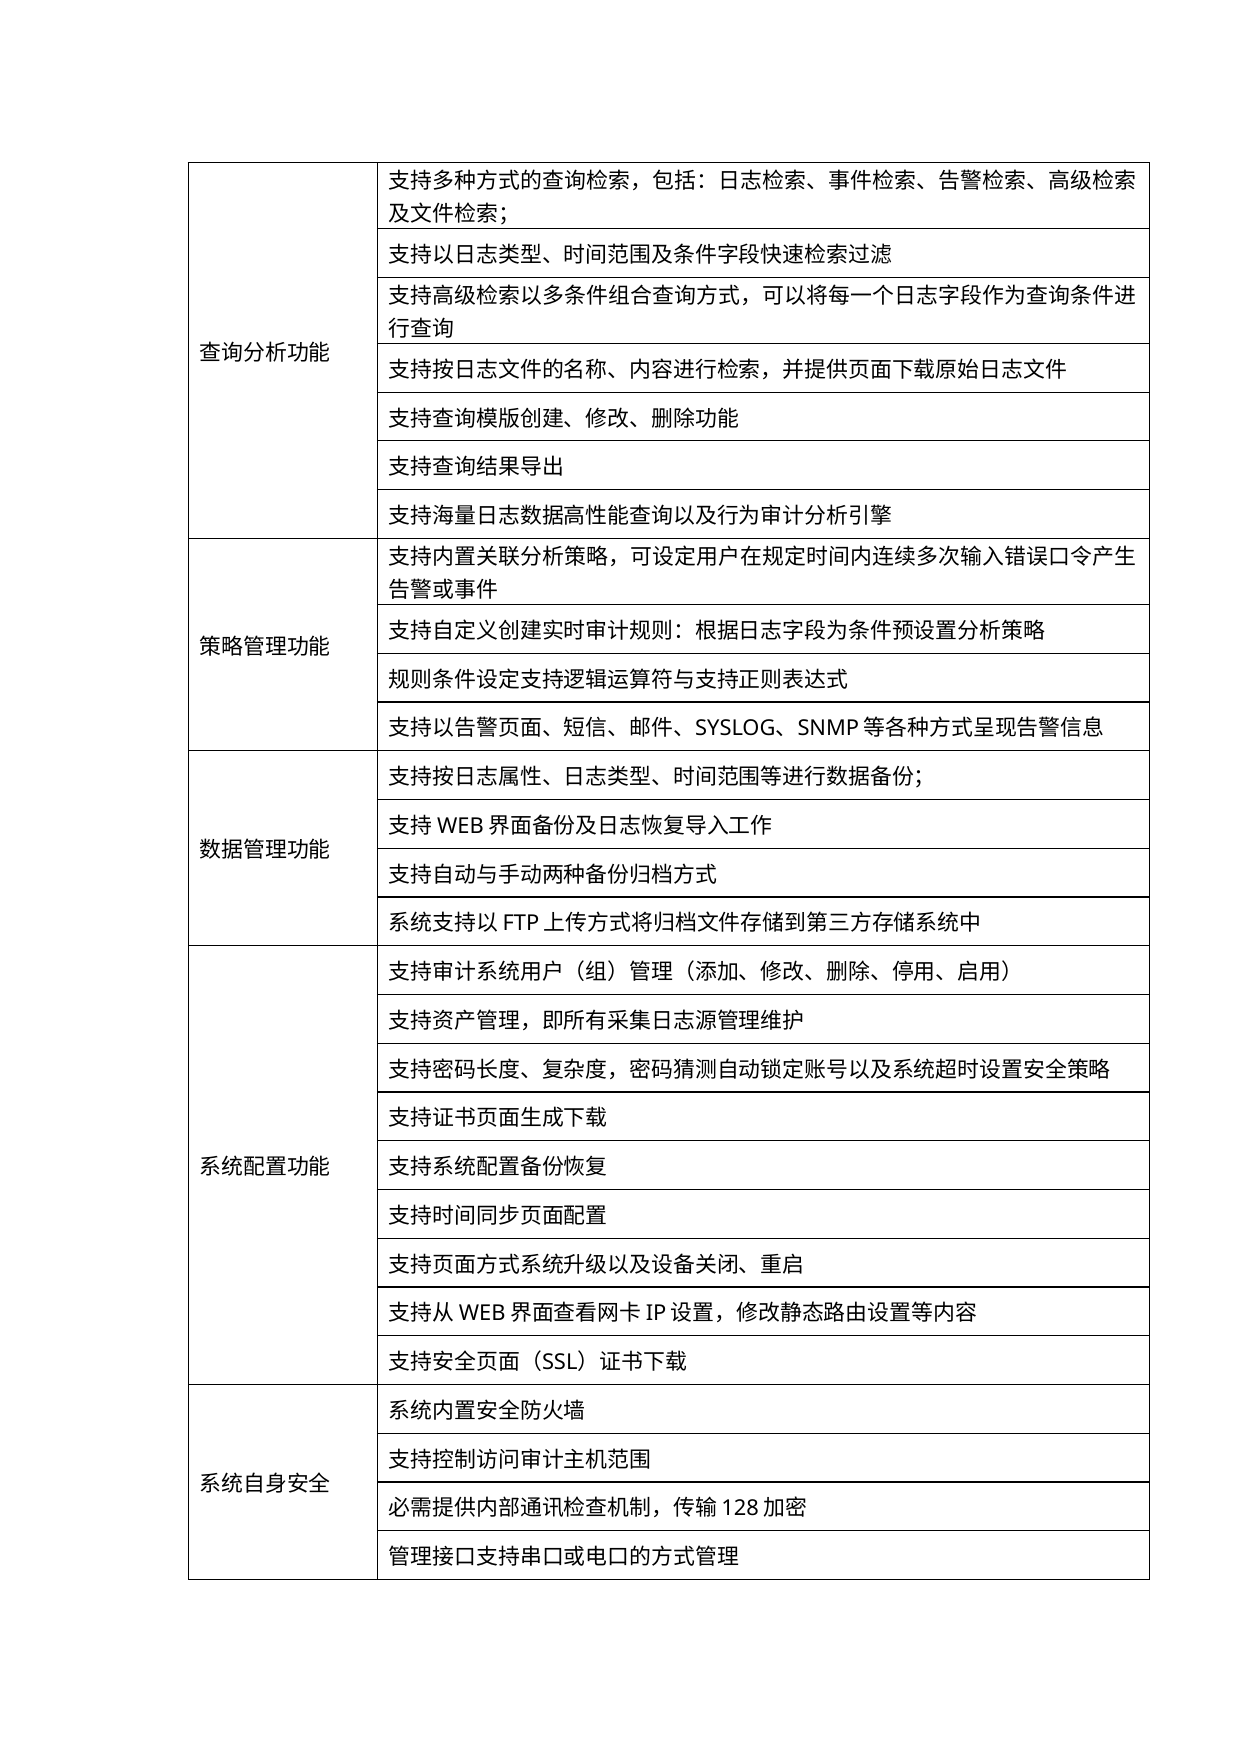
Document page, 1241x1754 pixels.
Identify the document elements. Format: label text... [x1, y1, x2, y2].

table_cell 规则条件设定支持逻辑运算符与支持正则表达式 [378, 654, 1149, 701]
table_cell 支持审计系统用户（组）管理（添加、修改、删除、停用、启用） [378, 946, 1149, 994]
table_cell 支持密码长度、复杂度，密码猜测自动锁定账号以及系统超时设置安全策略 [378, 1044, 1149, 1091]
table_cell 支持按日志属性、日志类型、时间范围等进行数据备份； [378, 751, 1149, 799]
table_cell 支持以告警页面、短信、邮件、SYSLOG、SNMP等各种方式呈现告警信息 [378, 703, 1149, 750]
table_cell 支持页面方式系统升级以及设备关闭、重启 [378, 1239, 1149, 1286]
table_cell 系统支持以FTP上传方式将归档文件存储到第三方存储系统中 [378, 898, 1149, 945]
table_cell 支持自动与手动两种备份归档方式 [378, 849, 1149, 896]
table_cell 系统内置安全防火墙 [378, 1385, 1149, 1433]
table_cell 支持资产管理，即所有采集日志源管理维护 [378, 995, 1149, 1043]
table_cell 支持从WEB界面查看网卡IP设置，修改静态路由设置等内容 [378, 1288, 1149, 1335]
table_cell 策略管理功能 [189, 539, 377, 750]
table_cell 数据管理功能 [189, 751, 377, 945]
table_cell 支持高级检索以多条件组合查询方式，可以将每一个日志字段作为查询条件进行查询 [378, 278, 1149, 343]
table_cell 支持按日志文件的名称、内容进行检索，并提供页面下载原始日志文件 [378, 344, 1149, 392]
table_cell 支持控制访问审计主机范围 [378, 1434, 1149, 1481]
table_cell 支持内置关联分析策略，可设定用户在规定时间内连续多次输入错误口令产生告警或事件 [378, 539, 1149, 604]
table_cell 支持查询模版创建、修改、删除功能 [378, 393, 1149, 440]
table_cell 支持证书页面生成下载 [378, 1093, 1149, 1140]
table_cell 支持多种方式的查询检索，包括：日志检索、事件检索、告警检索、高级检索及文件检索； [378, 163, 1149, 228]
table_cell 系统自身安全 [189, 1385, 377, 1579]
table_cell 管理接口支持串口或电口的方式管理 [378, 1531, 1149, 1579]
table_cell 查询分析功能 [189, 163, 377, 538]
table_cell 支持查询结果导出 [378, 441, 1149, 489]
table_cell 支持自定义创建实时审计规则：根据日志字段为条件预设置分析策略 [378, 605, 1149, 653]
table_cell 必需提供内部通讯检查机制，传输128加密 [378, 1483, 1149, 1530]
table_cell 支持WEB界面备份及日志恢复导入工作 [378, 800, 1149, 848]
table_cell 系统配置功能 [189, 946, 377, 1384]
table_cell 支持安全页面（SSL）证书下载 [378, 1336, 1149, 1384]
table_cell 支持时间同步页面配置 [378, 1190, 1149, 1238]
table_cell 支持海量日志数据高性能查询以及行为审计分析引擎 [378, 490, 1149, 538]
table_cell 支持系统配置备份恢复 [378, 1141, 1149, 1189]
table_cell 支持以日志类型、时间范围及条件字段快速检索过滤 [378, 229, 1149, 277]
